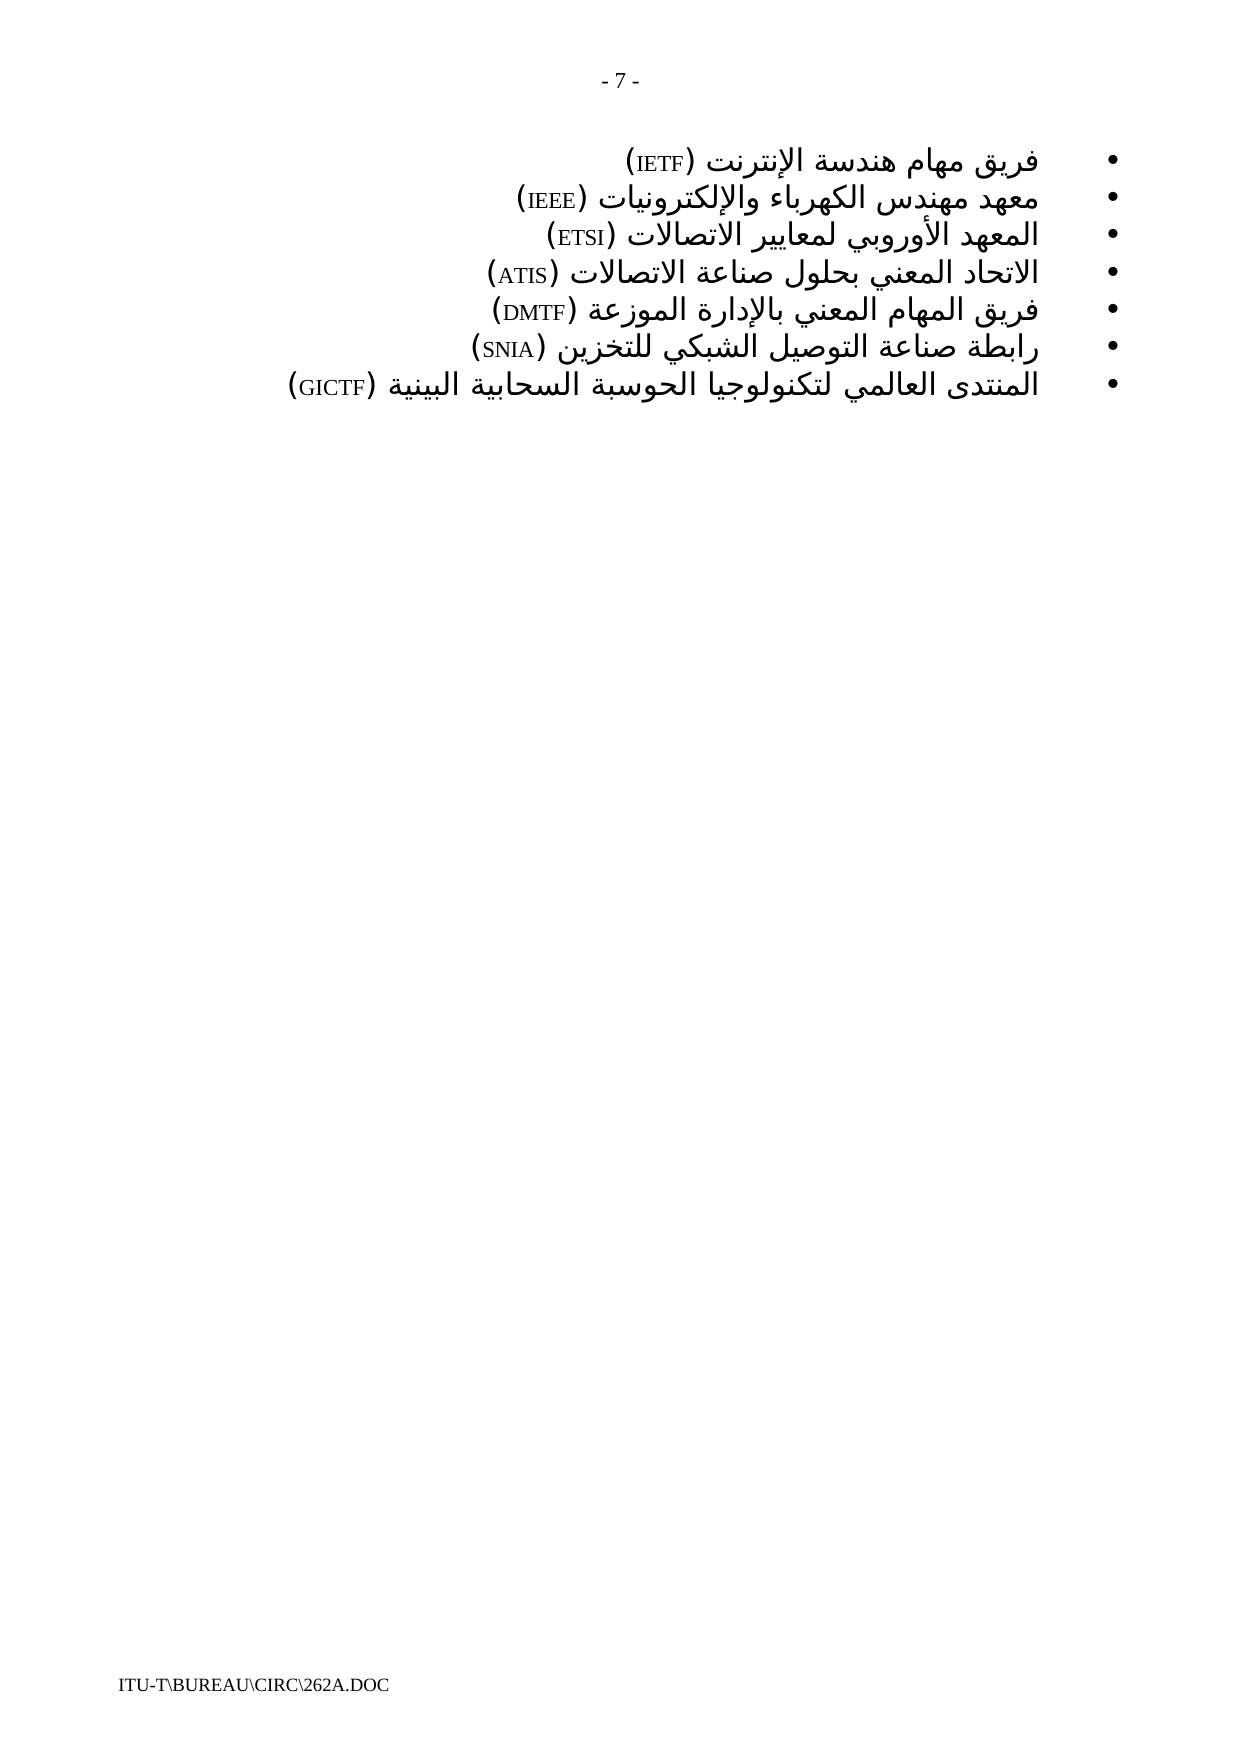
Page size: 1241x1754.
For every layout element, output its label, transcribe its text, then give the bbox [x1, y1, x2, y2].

text • الاتحاد المعني بحلول صناعة الاتصالات (ATIS) [815, 260, 1122, 289]
text • فريق المهام المعني بالإدارة الموزعة (DMTF) [645, 297, 919, 326]
text • فريق المهام المعني بالإدارة الموزعة (DMTF) [118, 297, 673, 326]
text • معهد مهندس الكهرباء والإلكترونيات (IEEE) [118, 185, 705, 214]
text • رابطة صناعة التوصيل الشبكي للتخزين (SNIA) [118, 335, 637, 364]
text • المعهد الأوروبي لمعايير الاتصالات (ETSI) [985, 222, 1122, 252]
text • الاتحاد المعني بحلول صناعة الاتصالات (ATIS) [118, 260, 825, 289]
text • فريق مهام هندسة الإنترنت (IETF) [931, 148, 1122, 177]
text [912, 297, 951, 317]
text • معهد مهندس الكهرباء والإلكترونيات (IEEE) [675, 185, 843, 214]
text • معهد مهندس الكهرباء والإلكترونيات (IEEE) [828, 185, 1122, 214]
text • المنتدى العالمي لتكنولوجيا الحوسبة السحابية البينية (GICTF) [780, 372, 1122, 401]
text • رابطة صناعة التوصيل الشبكي للتخزين (SNIA) [593, 335, 855, 364]
text • المعهد الأوروبي لمعايير الاتصالات (ETSI) [118, 222, 1025, 252]
text • المنتدى العالمي لتكنولوجيا الحوسبة السحابية البينية (GICTF) [118, 372, 682, 401]
text • فريق مهام هندسة الإنترنت (IETF) [118, 148, 938, 177]
text • رابطة صناعة التوصيل الشبكي للتخزين (SNIA) [833, 335, 1122, 364]
text • فريق المهام المعني بالإدارة الموزعة (DMTF) [925, 297, 1122, 326]
